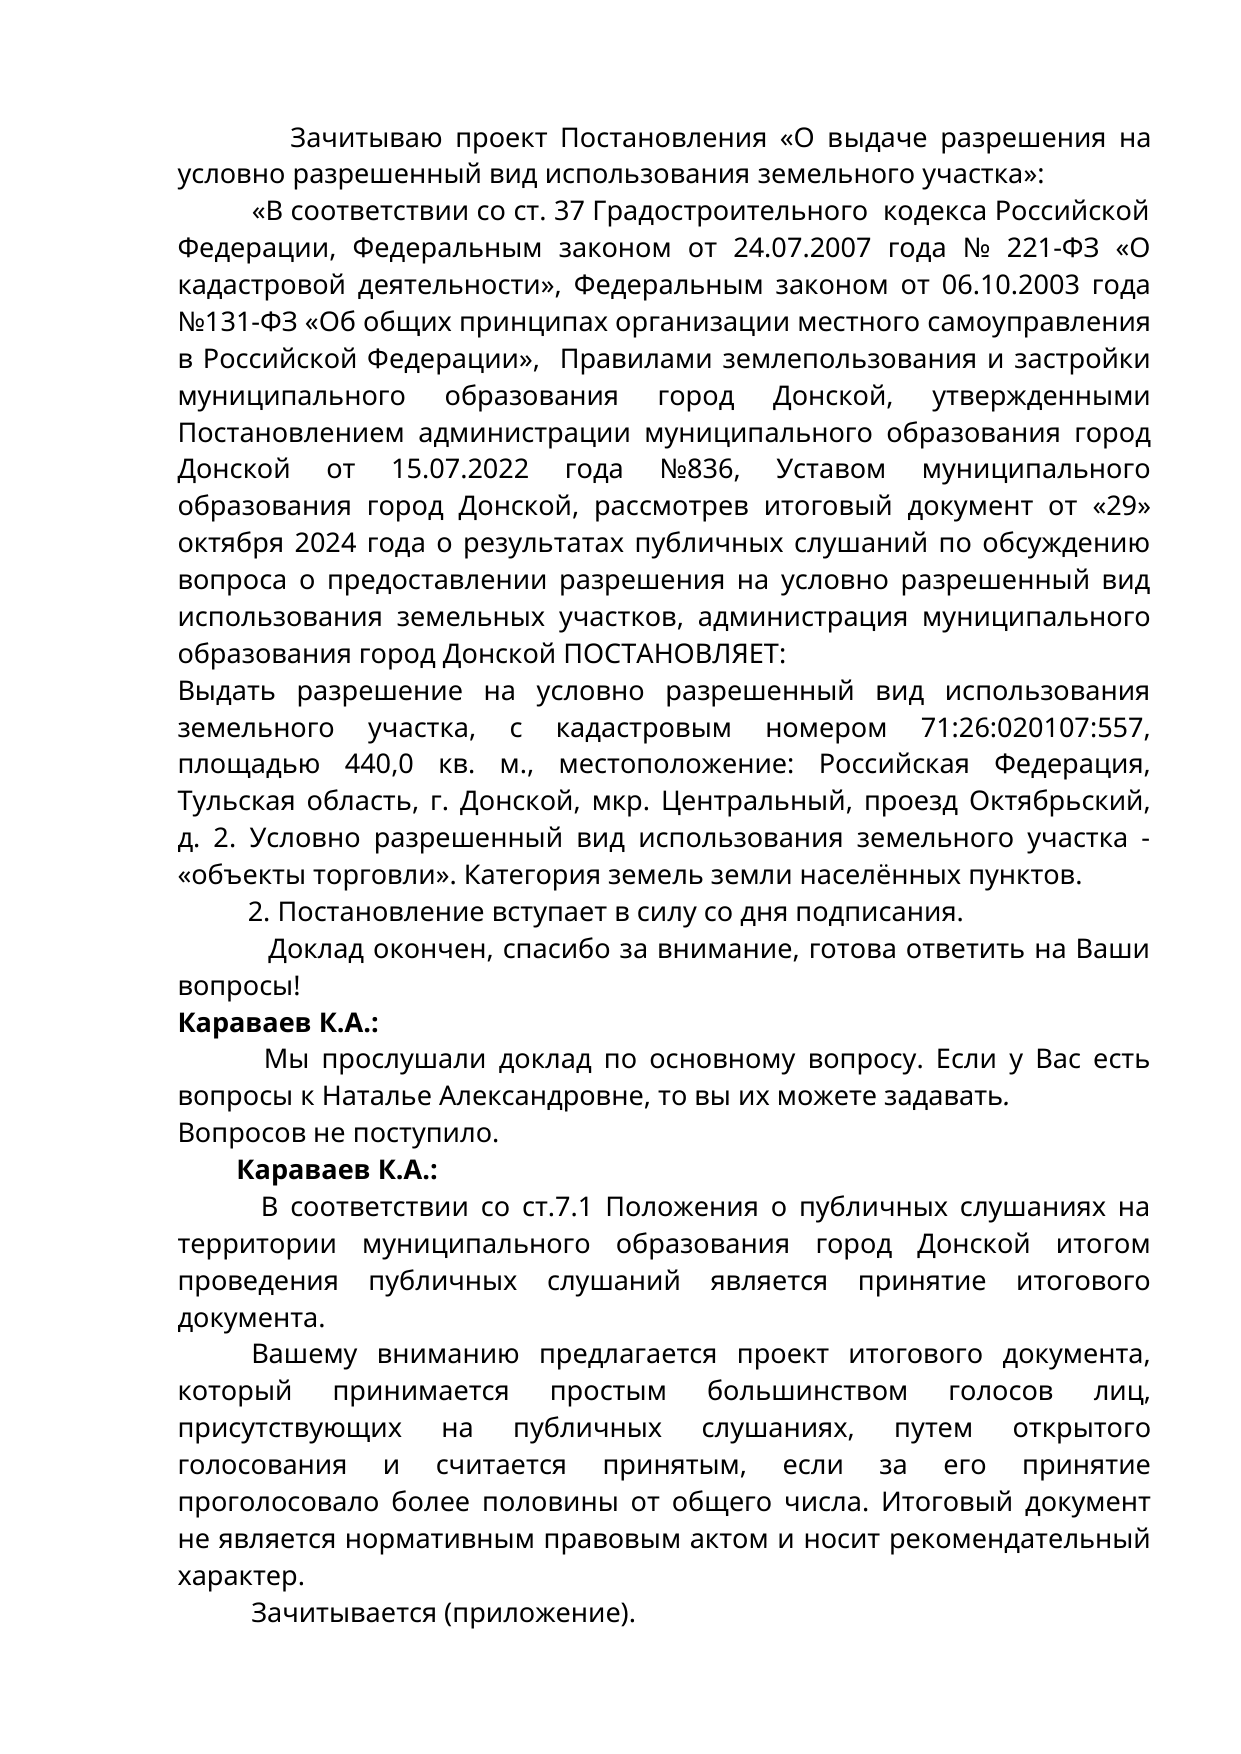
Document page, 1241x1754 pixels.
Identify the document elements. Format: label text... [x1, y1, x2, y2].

text Вашему вниманию предлагается проект итогового документа, который принимается простым большинством голосов лиц, присутствующих на публичных слушаниях, путем открытого голосования и считается принятым, если за его принятие проголосовало более половины от общего числа. Итоговый документ не является нормативным правовым актом и носит рекомендательный характер. [177, 1335, 1152, 1593]
text Караваев К.А.: [177, 1151, 1152, 1187]
text Зачитывается (приложение). [177, 1593, 1152, 1630]
text В соответствии со ст.7.1 Положения о публичных слушаниях на территории муниципального образования город Донской итогом проведения публичных слушаний является принятие итогового документа. [177, 1187, 1152, 1335]
text «В соответствии со ст. 37 Градостроительного кодекса Российской Федерации, Федеральным законом от 24.07.2007 года № 221-ФЗ «О кадастровой деятельности», Федеральным законом от 06.10.2003 года №131-ФЗ «Об общих принципах организации местного самоуправления в Российской Федерации», Правилами землепользования и застройки муниципального образования город Донской, утвержденными Постановлением администрации муниципального образования город Донской от 15.07.2022 года №836, Уставом муниципального образования город Донской, рассмотрев итоговый документ от «29» октября 2024 года о результатах публичных слушаний по обсуждению вопроса о предоставлении разрешения на условно разрешенный вид использования земельных участков, администрация муниципального образования город Донской ПОСТАНОВЛЯЕТ: [177, 192, 1152, 671]
text 2. Постановление вступает в силу со дня подписания. [177, 892, 1152, 929]
text Вопросов не поступило. [177, 1114, 1152, 1151]
text Мы прослушали доклад по основному вопросу. Если у Вас есть вопросы к Наталье Александровне, то вы их можете задавать. [177, 1040, 1152, 1114]
text Караваев К.А.: [177, 1003, 1152, 1040]
text Зачитываю проект Постановления «О выдаче разрешения на условно разрешенный вид использования земельного участка»: [177, 118, 1152, 192]
text Выдать разрешение на условно разрешенный вид использования земельного участка, с кадастровым номером 71:26:020107:557, площадью 440,0 кв. м., местоположение: Российская Федерация, Тульская область, г. Донской, мкр. Центральный, проезд Октябрьский, д. 2. Условно разрешенный вид использования земельного участка - «объекты торговли». Категория земель земли населённых пунктов. [177, 671, 1152, 892]
text Доклад окончен, спасибо за внимание, готова ответить на Ваши вопросы! [177, 929, 1152, 1003]
